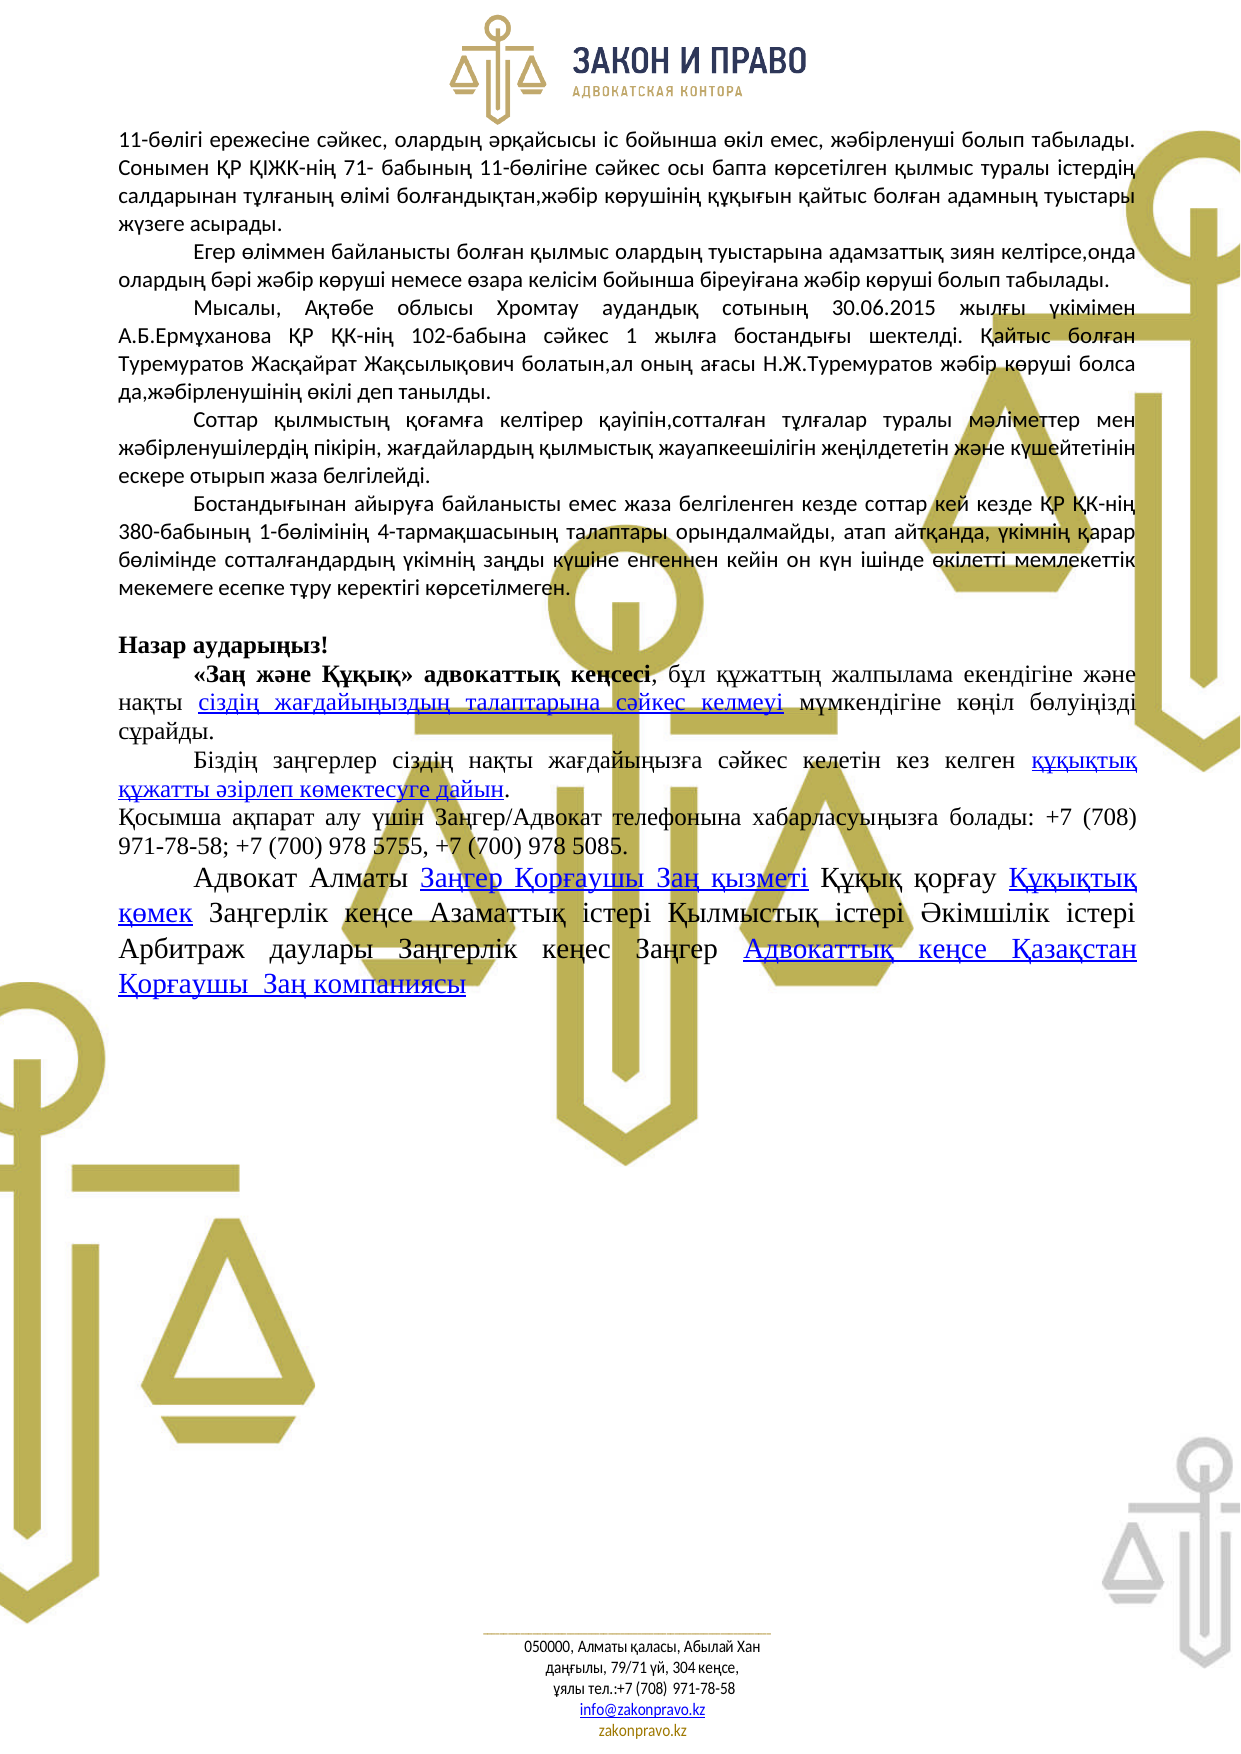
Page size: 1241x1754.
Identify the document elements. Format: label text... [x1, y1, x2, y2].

picture [341, 1000, 914, 1754]
picture [449, 14, 807, 125]
text Бостандығынан айыруға байланысты емес жаза белгіленген кезде соттар кей кезде ҚР ҚК-нің 380-бабының 1-бөлімінің 4-тармақшасының талаптары орындалмайды, атап айтқанда, үкімнің қарар бөлімінде сотталғандардың үкімнің заңды күшіне енгеннен кейін он күн ішінде өкілетті мемлекеттік мекемеге есепке тұру керектігі көрсетілмеген. [118, 489, 1137, 601]
picture [919, 130, 1241, 1669]
text Адвокат Алматы Заңгер Қорғаушы Заң қызметі Құқық қорғау Құқықтық қөмек Заңгерлік кеңсе Азаматтық істері Қылмыстық істері Әкімшілік істері Арбитраж даулары Заңгерлік кеңес Заңгер Адвокаттық кеңсе Қазақстан Қорғаушы Заң компаниясы [118, 860, 1137, 1000]
text Назар аударыңыз! [118, 630, 1137, 659]
text Қосымша ақпарат алу үшін Заңгер/Адвокат телефонына хабарласуыңызға болады: +7 (708) 971-78-58; +7 (700) 978 5755, +7 (700) 978 5085. [118, 802, 1137, 860]
text Соттар қылмыстың қоғамға келтірер қауіпін,сотталған тұлғалар туралы мәліметтер мен жәбірленушілердің пікірін, жағдайлардың қылмыстық жауапкеешілігін жеңілдететін және күшейтетінін ескере отырып жаза белгілейді. [118, 405, 1137, 489]
picture [341, 601, 914, 630]
text Егер өліммен байланысты болған қылмыс олардың туыстарына адамзаттық зиян келтірсе,онда олардың бәрі жәбір көруші немесе өзара келісім бойынша біреуіғана жәбір көруші болып табылады. [118, 237, 1137, 293]
text Біздің заңгерлер сіздің нақты жағдайыңызға сәйкес келетін кез келген құқықтық құжатты әзірлеп көмектесуге дайын. [118, 745, 1137, 802]
picture [0, 982, 316, 1754]
text «Заң және Құқық» адвокаттық кеңсесі, бұл құжаттың жалпылама екендігіне және нақты сіздің жағдайыңыздың талаптарына сәйкес келмеуі мүмкендігіне көңіл бөлуіңізді сұрайды. [118, 659, 1137, 745]
text Мысалы, Ақтөбе облысы Хромтау аудандық сотының 30.06.2015 жылғы үкімімен А.Б.Ермұханова ҚР ҚК-нің 102-бабына сәйкес 1 жылға бостандығы шектелді. Қайтыс болған Туремуратов Жасқайрат Жақсылықович болатын,ал оның ағасы Н.Ж.Туремуратов жәбір көруші болса да,жәбірленушінің өкілі деп танылды. [118, 293, 1137, 405]
